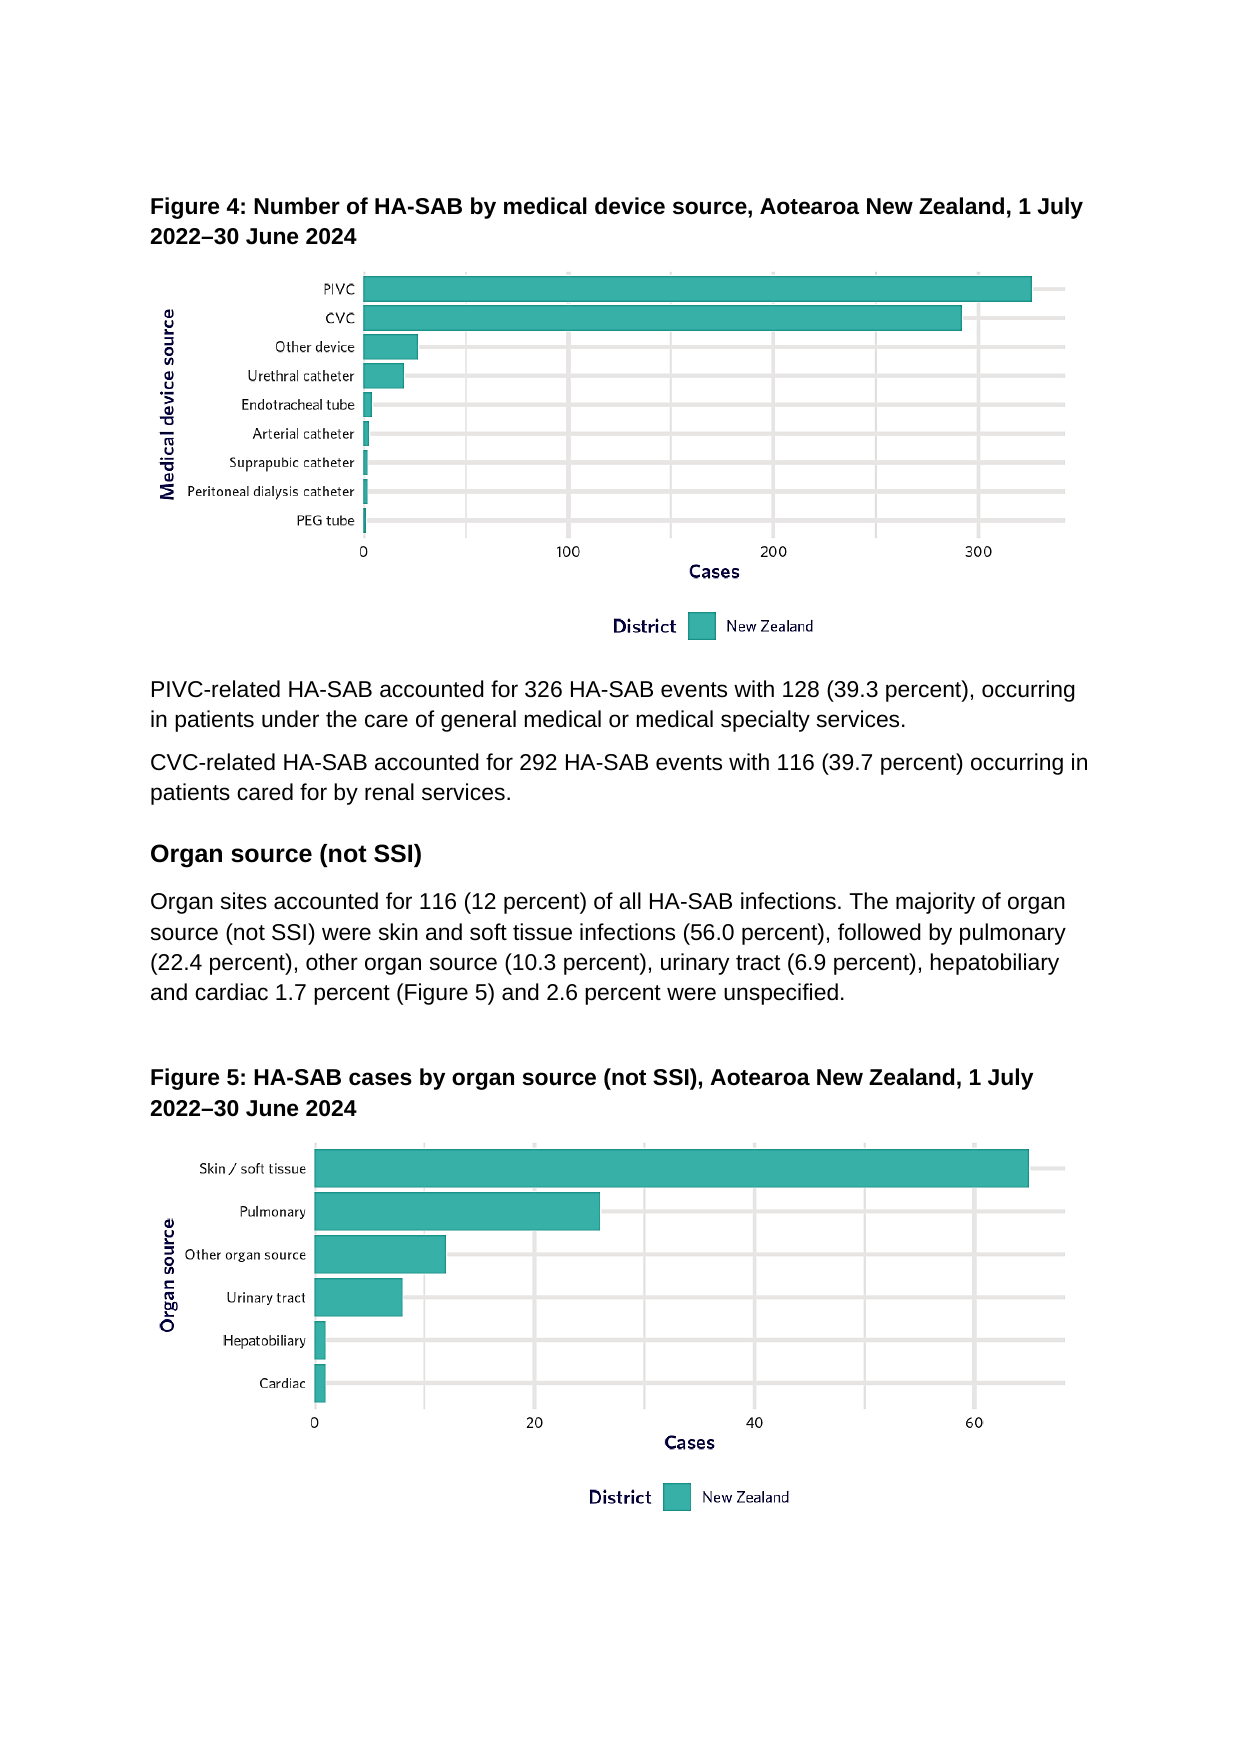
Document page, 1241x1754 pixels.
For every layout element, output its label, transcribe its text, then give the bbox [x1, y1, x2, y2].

picture [150, 265, 1091, 660]
text Organ sites accounted for 116 (12 percent) of all HA-SAB infections. The majority of organ source (not SSI) were skin and soft tissue infections (56.0 percent), followed by pulmonary (22.4 percent), other organ source (10.3 percent), urinary tract (6.9 percent), hepatobiliary and cardiac 1.7 percent (Figure 5) and 2.6 percent were unspecified. [150, 888, 1090, 1005]
text Figure 5: HA-SAB cases by organ source (not SSI), Aotearoa New Zealand, 1 July 2022–30 June 2024 [150, 1064, 1090, 1121]
text PIVC-related HA-SAB accounted for 326 HA-SAB events with 128 (39.3 percent), occurring in patients under the care of general medical or medical specialty services. [150, 676, 1090, 733]
text Organ source (not SSI) [150, 839, 1090, 867]
text CVC-related HA-SAB accounted for 292 HA-SAB events with 116 (39.7 percent) occurring in patients cared for by renal services. [150, 749, 1090, 806]
text Figure 4: Number of HA-SAB by medical device source, Aotearoa New Zealand, 1 July 2022–30 June 2024 [150, 193, 1090, 249]
picture [150, 1137, 1091, 1531]
